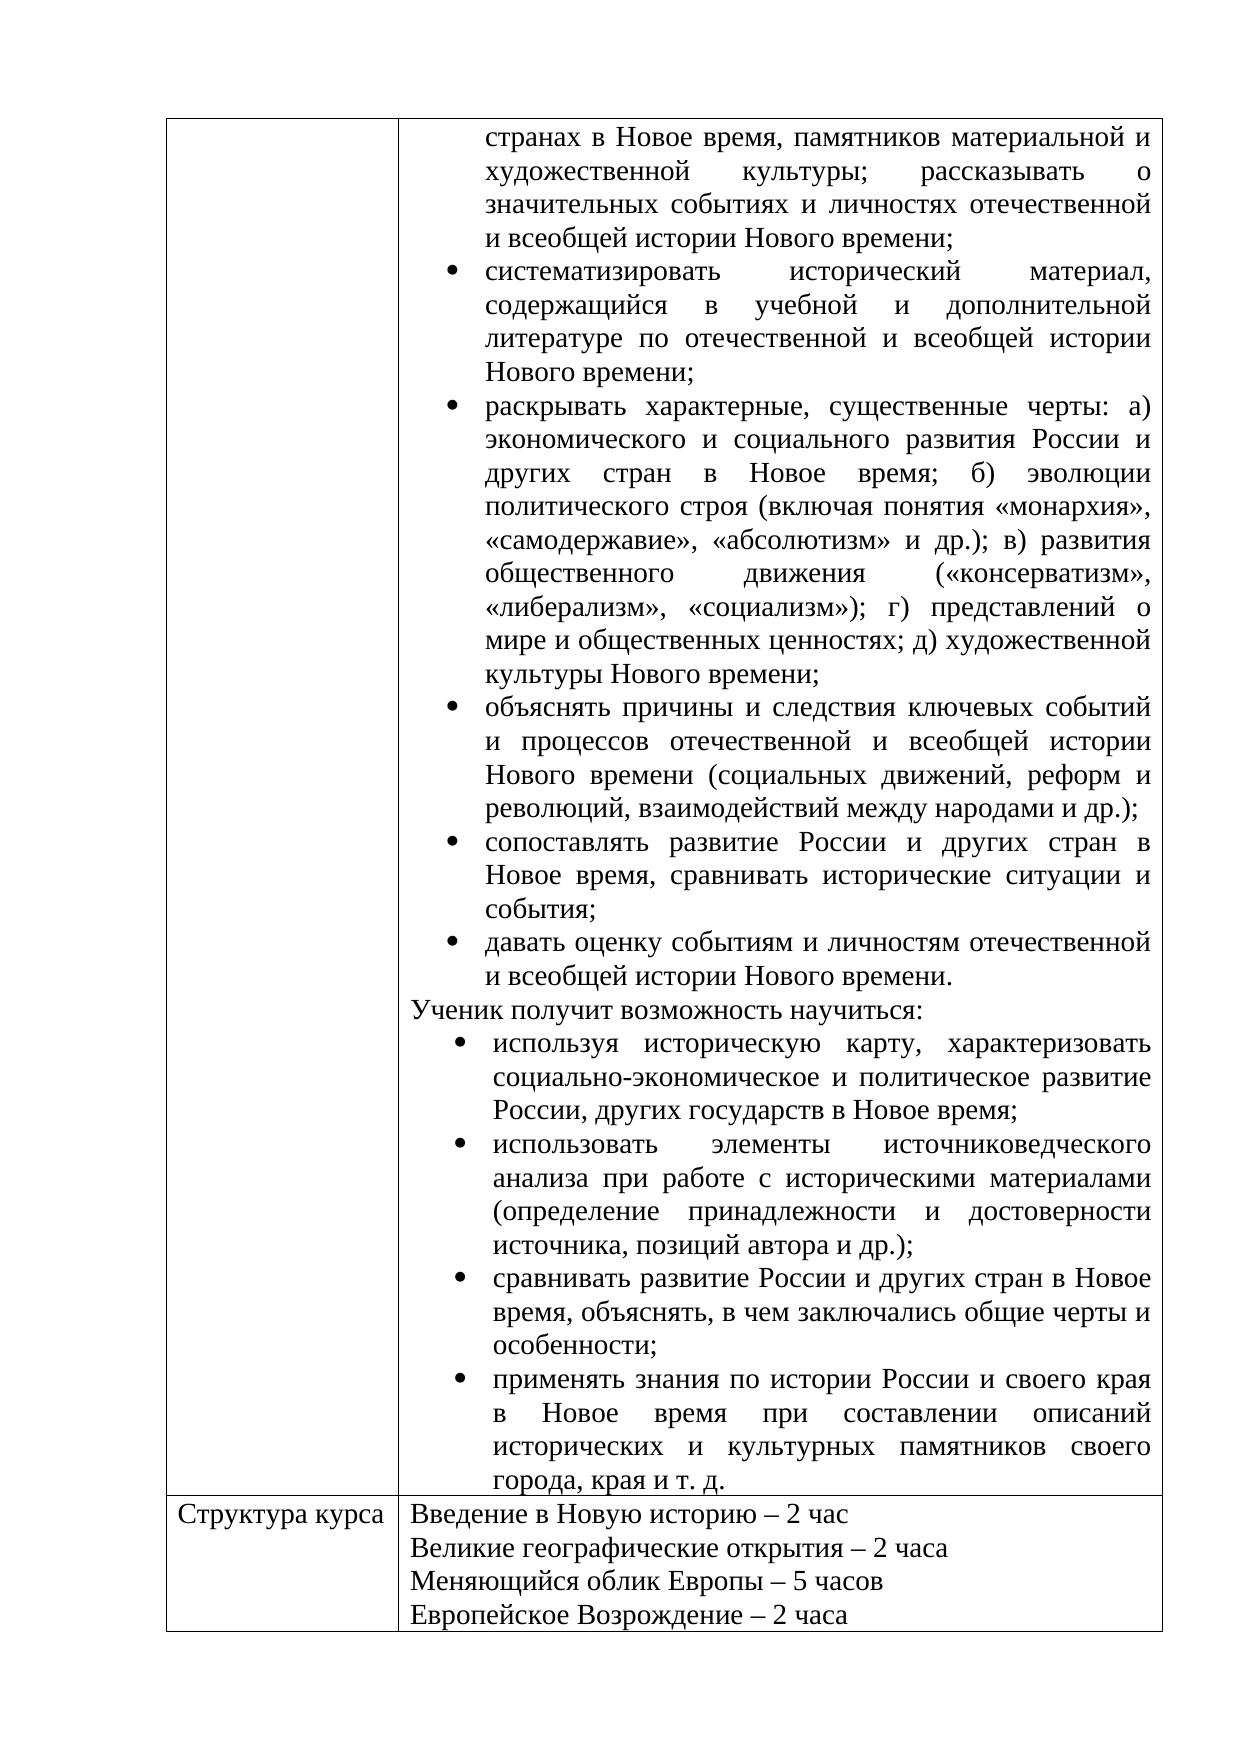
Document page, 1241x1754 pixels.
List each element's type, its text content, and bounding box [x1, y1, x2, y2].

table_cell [399, 119, 1162, 1495]
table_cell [399, 1496, 1162, 1631]
table_cell Структура курса [167, 1496, 398, 1631]
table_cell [167, 119, 398, 1495]
